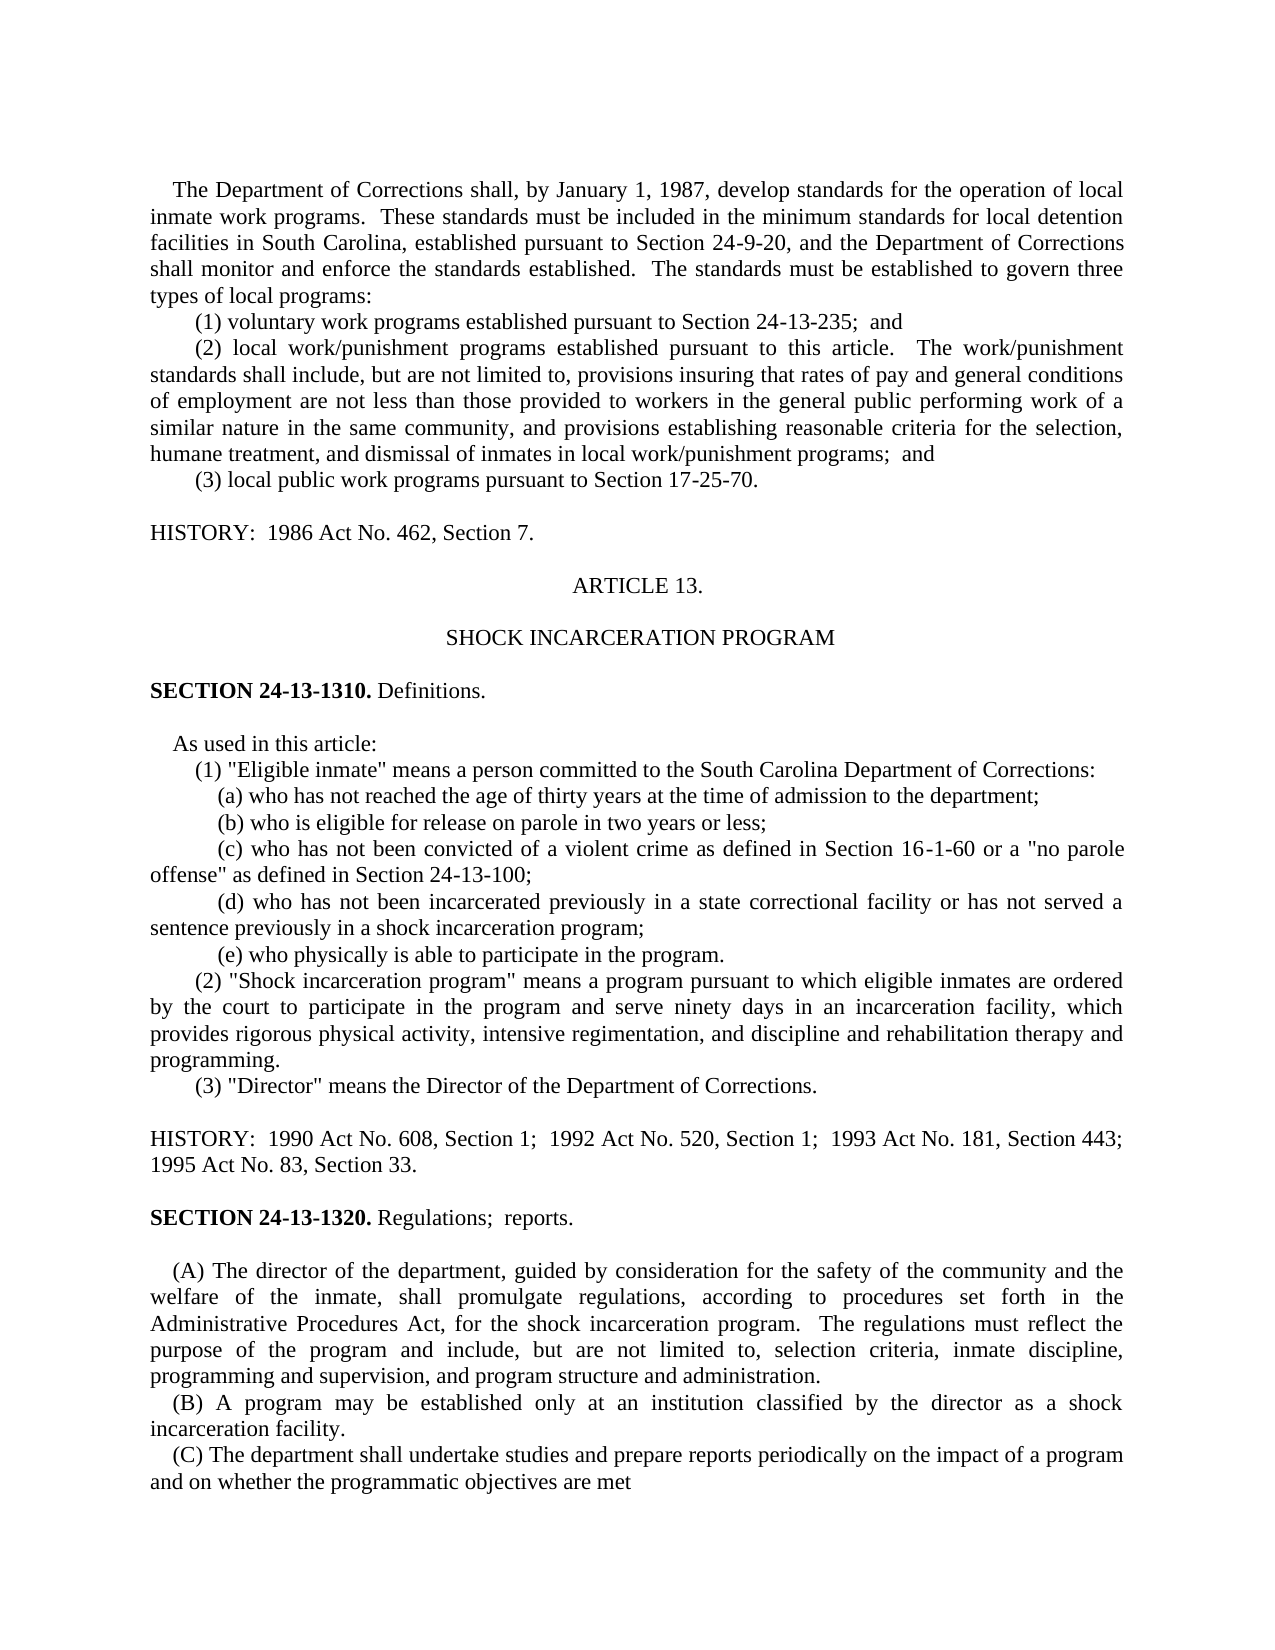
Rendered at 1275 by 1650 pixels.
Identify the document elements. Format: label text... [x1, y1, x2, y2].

text (2) "Shock incarceration program" means a program pursuant to which eligible inmates are ordered by the court to participate in the program and serve ninety days in an incarceration facility, which provides rigorous physical activity, intensive regimentation, and discipline and rehabilitation therapy and programming. [150, 967, 1125, 1072]
text (a) who has not reached the age of thirty years at the time of admission to the department; [150, 782, 1125, 809]
text ARTICLE 13. [150, 572, 1125, 598]
text (1) "Eligible inmate" means a person committed to the South Carolina Department of Corrections: [150, 756, 1125, 782]
text (2) local work/punishment programs established pursuant to this article. The work/punishment standards shall include, but are not limited to, provisions insuring that rates of pay and general conditions of employment are not less than those provided to workers in the general public performing work of a similar nature in the same community, and provisions establishing reasonable criteria for the selection, humane treatment, and dismissal of inmates in local work/punishment programs; and [150, 334, 1125, 466]
text (B) A program may be established only at an institution classified by the director as a shock incarceration facility. [150, 1389, 1125, 1441]
text The Department of Corrections shall, by January 1, 1987, develop standards for the operation of local inmate work programs. These standards must be included in the minimum standards for local detention facilities in South Carolina, established pursuant to Section 24-9-20, and the Department of Corrections shall monitor and enforce the standards established. The standards must be established to govern three types of local programs: [150, 176, 1125, 308]
text (1) voluntary work programs established pursuant to Section 24-13-235; and [150, 308, 1125, 334]
text (3) local public work programs pursuant to Section 17-25-70. [150, 466, 1125, 493]
text (A) The director of the department, guided by consideration for the safety of the community and the welfare of the inmate, shall promulgate regulations, according to procedures set forth in the Administrative Procedures Act, for the shock incarceration program. The regulations must reflect the purpose of the program and include, but are not limited to, selection criteria, inmate discipline, programming and supervision, and program structure and administration. [150, 1257, 1125, 1389]
text (b) who is eligible for release on parole in two years or less; [150, 809, 1125, 835]
text HISTORY: 1986 Act No. 462, Section 7. [150, 519, 1125, 545]
text (3) "Director" means the Director of the Department of Corrections. [150, 1072, 1125, 1099]
text As used in this article: [150, 730, 1125, 756]
text (c) who has not been convicted of a violent crime as defined in Section 16-1-60 or a "no parole offense" as defined in Section 24-13-100; [150, 835, 1125, 888]
text (d) who has not been incarcerated previously in a state correctional facility or has not served a sentence previously in a shock incarceration program; [150, 888, 1125, 941]
text (e) who physically is able to participate in the program. [150, 941, 1125, 967]
text HISTORY: 1990 Act No. 608, Section 1; 1992 Act No. 520, Section 1; 1993 Act No. 181, Section 443; 1995 Act No. 83, Section 33. [150, 1125, 1125, 1178]
text SHOCK INCARCERATION PROGRAM [150, 624, 1125, 651]
text SECTION 24-13-1320. Regulations; reports. [150, 1204, 1125, 1231]
text SECTION 24-13-1310. Definitions. [150, 677, 1125, 703]
text (C) The department shall undertake studies and prepare reports periodically on the impact of a program and on whether the programmatic objectives are met [150, 1441, 1125, 1494]
